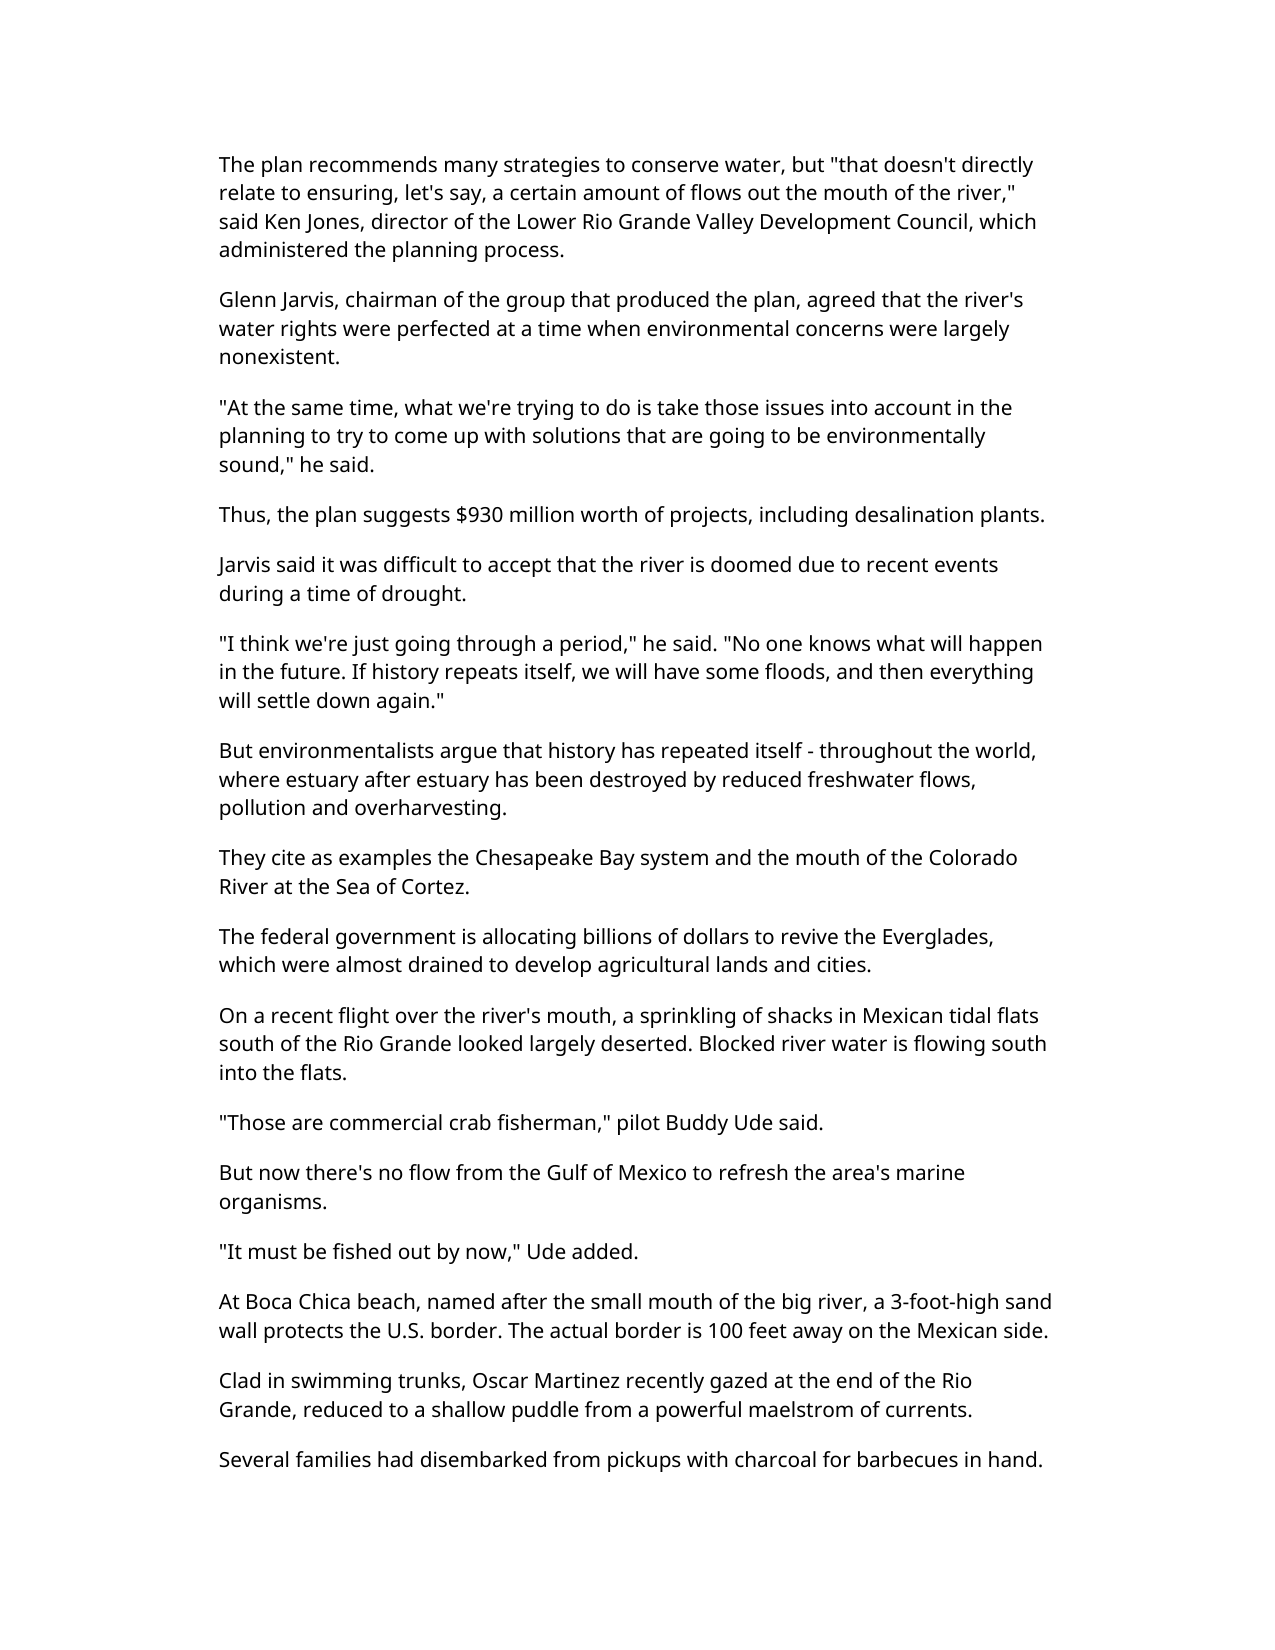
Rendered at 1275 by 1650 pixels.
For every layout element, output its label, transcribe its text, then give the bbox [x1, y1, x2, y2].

text Clad in swimming trunks, Oscar Martinez recently gazed at the end of the Rio Grande, reduced to a shallow puddle from a powerful maelstrom of currents. [219, 1366, 1056, 1423]
text Several families had disembarked from pickups with charcoal for barbecues in hand. [219, 1445, 1056, 1473]
text They cite as examples the Chesapeake Bay system and the mouth of the Colorado River at the Sea of Cortez. [219, 843, 1056, 900]
text "At the same time, what we're trying to do is take those issues into account in the planning to try to come up with solutions that are going to be environmentally sound," he said. [219, 393, 1056, 478]
text "It must be fished out by now," Ude added. [219, 1237, 1056, 1266]
text But environmentalists argue that history has repeated itself - throughout the world, where estuary after estuary has been destroyed by reduced freshwater flows, pollution and overharvesting. [219, 736, 1056, 822]
text Jarvis said it was difficult to accept that the river is doomed due to recent events during a time of drought. [219, 550, 1056, 607]
text The plan recommends many strategies to conserve water, but "that doesn't directly relate to ensuring, let's say, a certain amount of flows out the mouth of the river," said Ken Jones, director of the Lower Rio Grande Valley Development Council, which administered the planning process. [219, 150, 1056, 264]
text At Boca Chica beach, named after the small mouth of the big river, a 3-foot-high sand wall protects the U.S. border. The actual border is 100 feet away on the Mexican side. [219, 1287, 1056, 1344]
text But now there's no flow from the Gulf of Mexico to refresh the area's marine organisms. [219, 1158, 1056, 1215]
text "I think we're just going through a period," he said. "No one knows what will happen in the future. If history repeats itself, we will have some floods, and then everything will settle down again." [219, 629, 1056, 714]
text On a recent flight over the river's mouth, a sprinkling of shacks in Mexican tidal flats south of the Rio Grande looked largely deserted. Blocked river water is flowing south into the flats. [219, 1001, 1056, 1086]
text "Those are commercial crab fisherman," pilot Buddy Ude said. [219, 1108, 1056, 1137]
text Thus, the plan suggests $930 million worth of projects, including desalination plants. [219, 500, 1056, 528]
text The federal government is allocating billions of dollars to revive the Everglades, which were almost drained to develop agricultural lands and cities. [219, 922, 1056, 979]
text Glenn Jarvis, chairman of the group that produced the plan, agreed that the river's water rights were perfected at a time when environmental concerns were largely nonexistent. [219, 286, 1056, 371]
